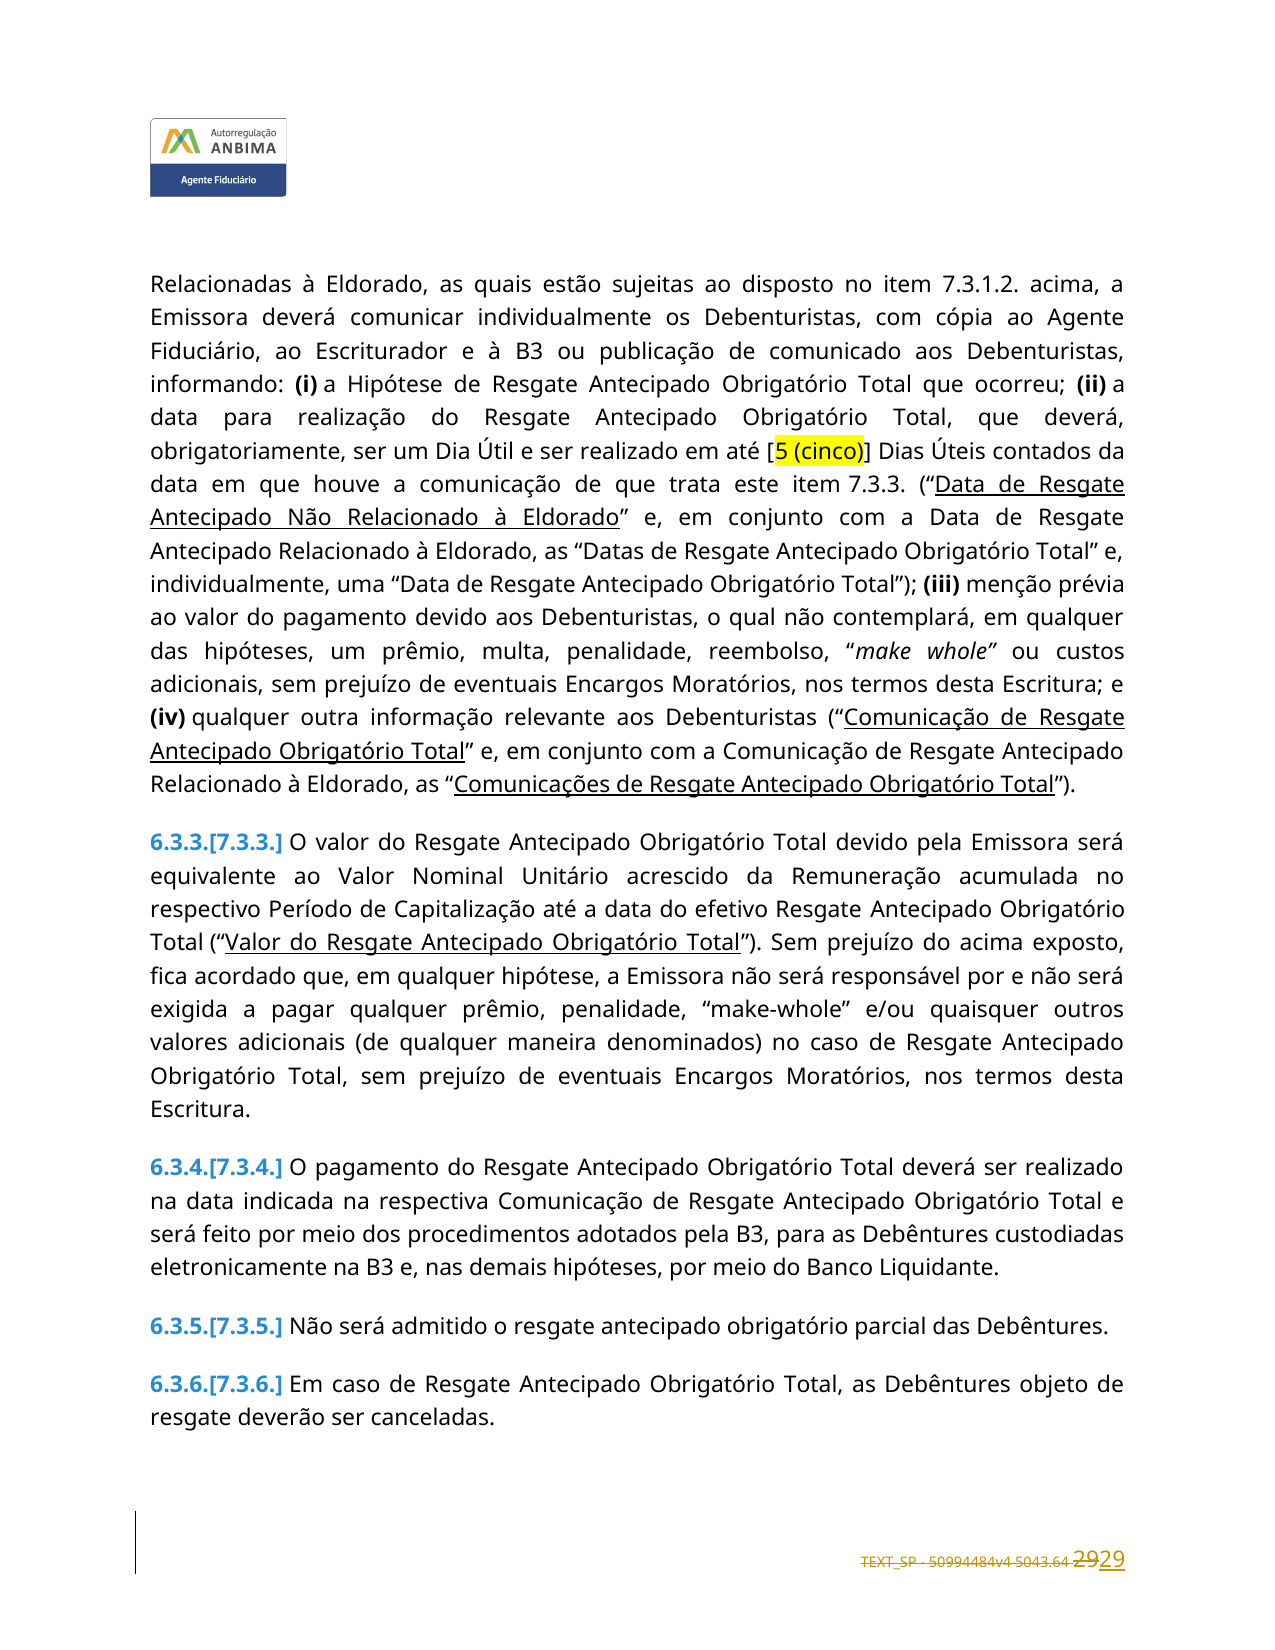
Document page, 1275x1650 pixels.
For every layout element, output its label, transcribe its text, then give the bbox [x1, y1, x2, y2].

list Em caso de Resgate Antecipado Obrigatório Total, as Debêntures objeto de resgate deverão ser canceladas. [150, 1366, 1125, 1432]
picture [150, 118, 287, 197]
list Não será admitido o resgate antecipado obrigatório parcial das Debêntures. [150, 1307, 1125, 1341]
list O valor do Resgate Antecipado Obrigatório Total devido pela Emissora será equivalente ao Valor Nominal Unitário acrescido da Remuneração acumulada no respectivo Período de Capitalização até a data do efetivo Resgate Antecipado Obrigatório Total (“Valor do Resgate Antecipado Obrigatório Total”). Sem prejuízo do acima exposto, fica acordado que, em qualquer hipótese, a Emissora não será responsável por e não será exigida a pagar qualquer prêmio, penalidade, “make-whole” e/ou quaisquer outros valores adicionais (de qualquer maneira denominados) no caso de Resgate Antecipado Obrigatório Total, sem prejuízo de eventuais Encargos Moratórios, nos termos desta Escritura. [150, 824, 1125, 1124]
list O pagamento do Resgate Antecipado Obrigatório Total deverá ser realizado na data indicada na respectiva Comunicação de Resgate Antecipado Obrigatório Total e será feito por meio dos procedimentos adotados pela B3, para as Debêntures custodiadas eletronicamente na B3 e, nas demais hipóteses, por meio do Banco Liquidante. [150, 1149, 1125, 1282]
